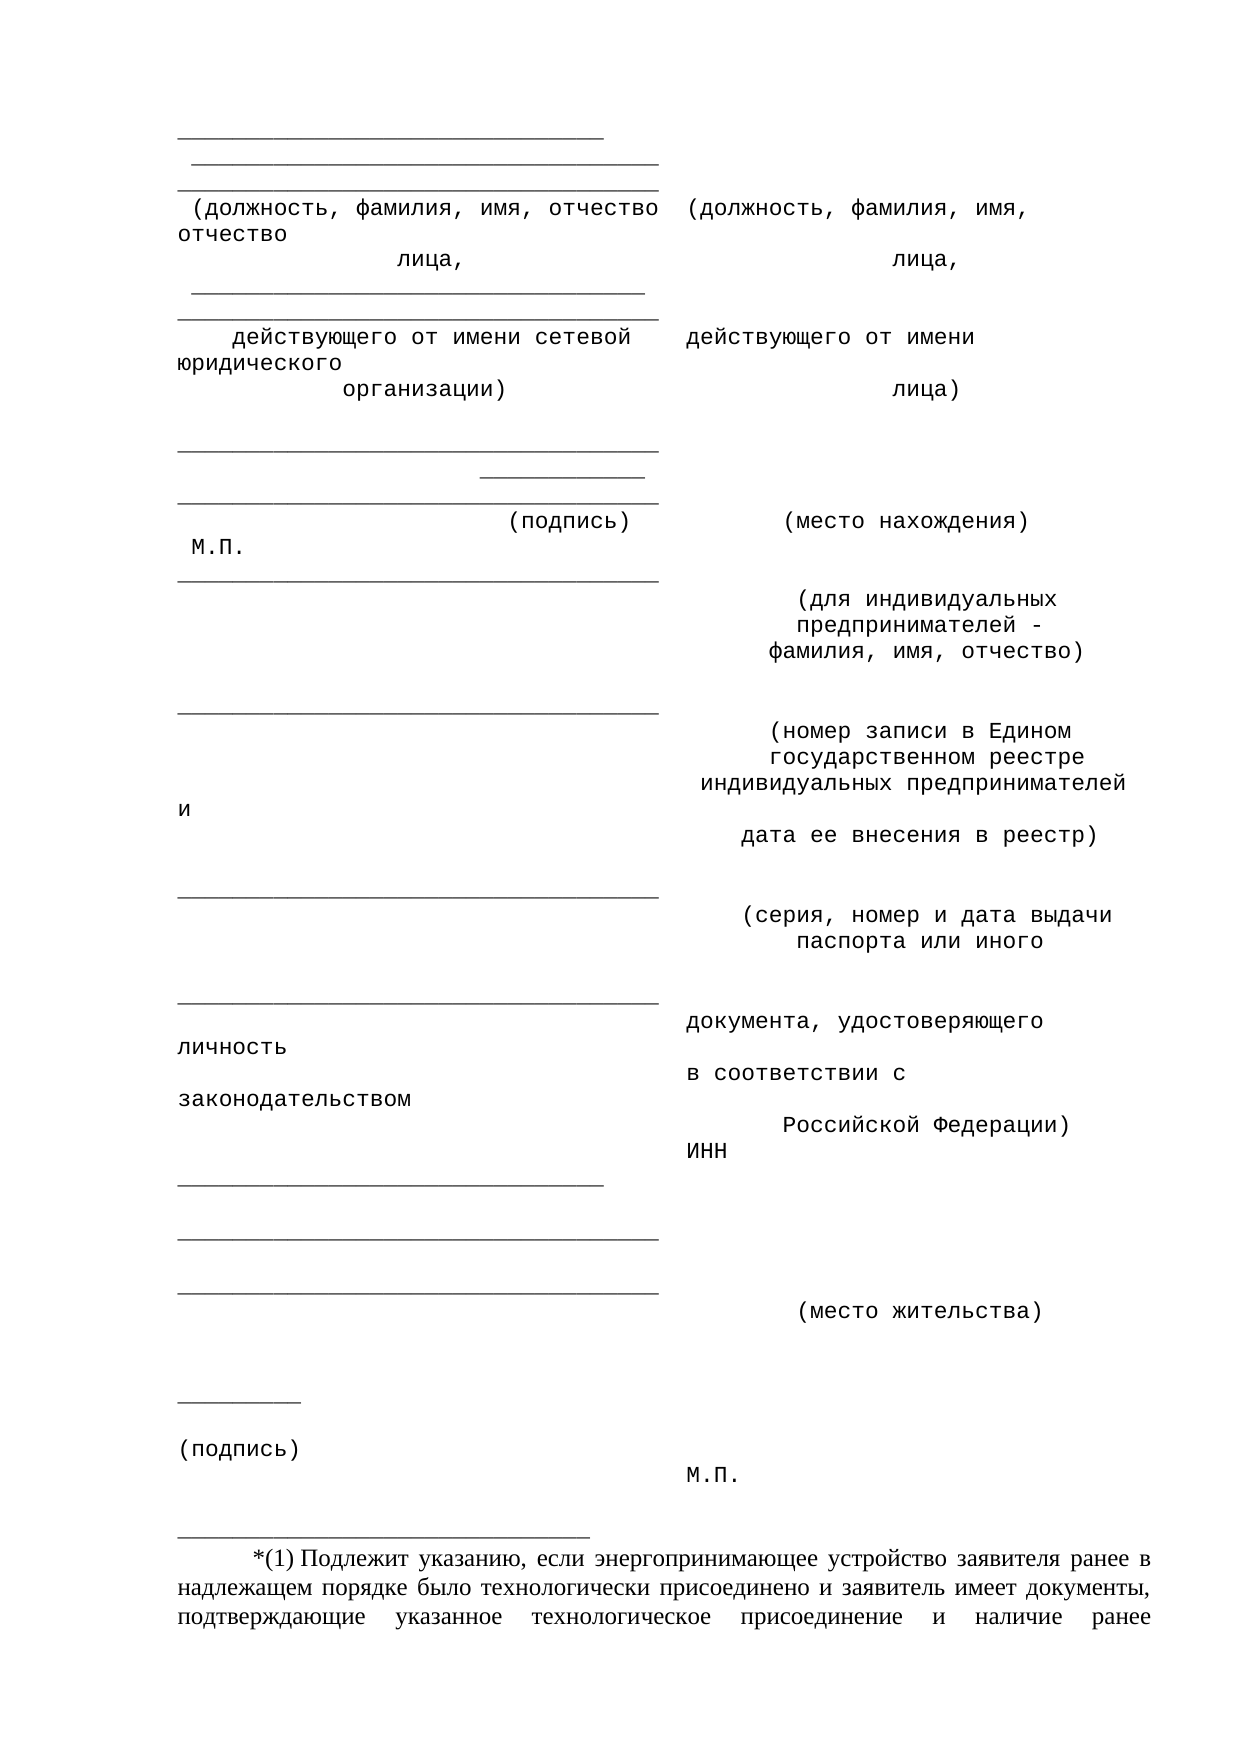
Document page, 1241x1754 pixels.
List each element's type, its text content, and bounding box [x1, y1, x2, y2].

text _________ [177, 1354, 1152, 1409]
text ___________________________________ [177, 1245, 1152, 1300]
text фамилия, имя, отчество) [177, 639, 1152, 665]
text М.П. [177, 1463, 1152, 1489]
text _________________________________ ___________________________________ [177, 274, 1152, 326]
text (для индивидуальных [177, 587, 1152, 613]
text ___________________________________ [177, 403, 1152, 458]
text ___________________________________ [177, 665, 1152, 719]
text ______________________________ [177, 1518, 1152, 1543]
text (подпись) [177, 1409, 1152, 1463]
text ___________________________________ [177, 1191, 1152, 1245]
text индивидуальных предпринимателей и [177, 771, 1152, 823]
text лица, лица, [177, 248, 1152, 274]
text (номер записи в Едином [177, 719, 1152, 745]
text предпринимателей - [177, 613, 1152, 639]
text (должность, фамилия, имя, отчество (должность, фамилия, имя, отчество [177, 196, 1152, 248]
text Российской Федерации) [177, 1113, 1152, 1139]
text ____________ ___________________________________ [177, 458, 1152, 509]
text в соответствии с законодательством [177, 1061, 1152, 1113]
text ИНН _______________________________ [177, 1139, 1152, 1191]
text государственном реестре [177, 745, 1152, 771]
text дата ее внесения в реестр) [177, 823, 1152, 849]
text паспорта или иного [177, 929, 1152, 955]
text ___________________________________ [177, 955, 1152, 1009]
text (серия, номер и дата выдачи [177, 903, 1152, 929]
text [177, 118, 1152, 144]
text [177, 1543, 1152, 1630]
text __________________________________ ___________________________________ [177, 144, 1152, 196]
text ___________________________________ [177, 849, 1152, 903]
text документа, удостоверяющего личность [177, 1009, 1152, 1061]
text М.П. ___________________________________ [177, 536, 1152, 587]
text действующего от имени сетевой действующего от имени юридического [177, 326, 1152, 377]
text (место жительства) [177, 1300, 1152, 1326]
text (подпись) (место нахождения) [177, 509, 1152, 536]
text организации) лица) [177, 377, 1152, 403]
